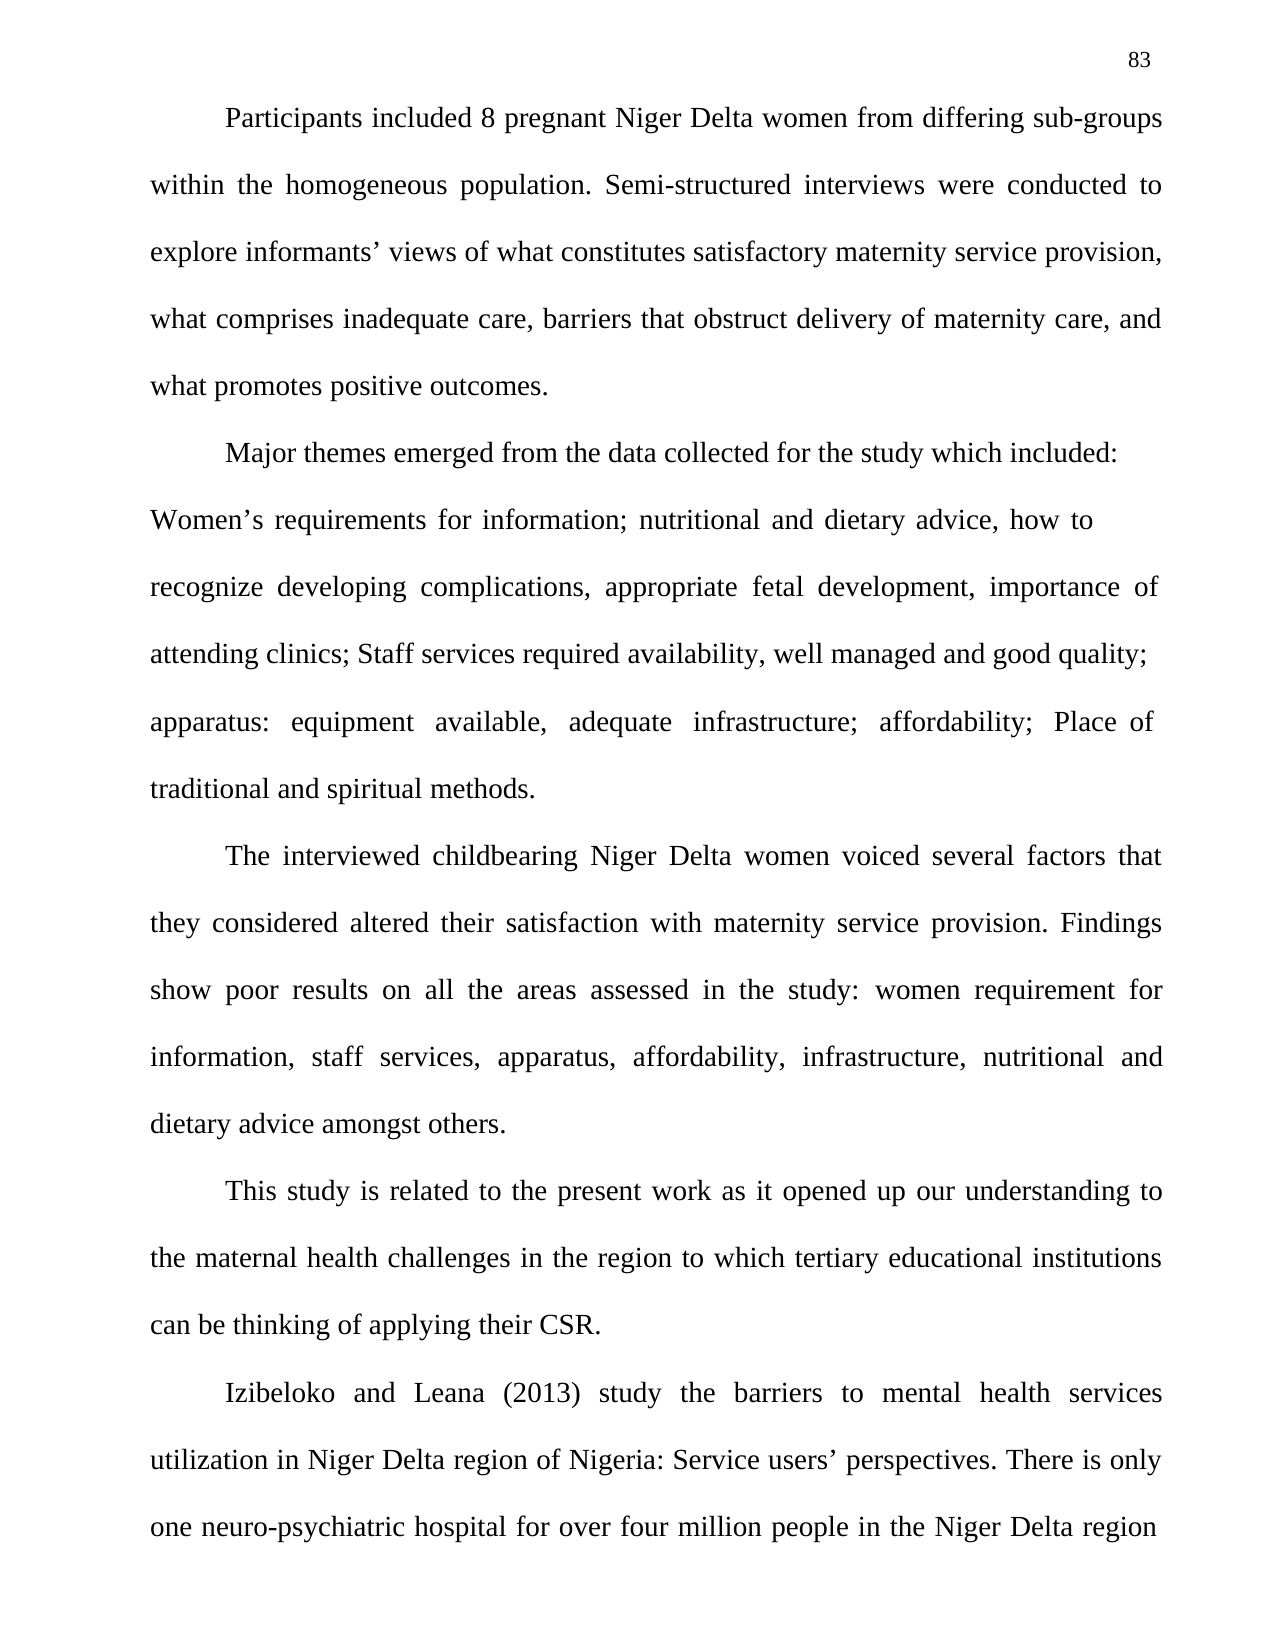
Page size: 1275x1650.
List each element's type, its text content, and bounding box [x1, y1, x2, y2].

text Major themes emerged from the data collected for the study which included: Women’s requirements for information; nutritional and dietary advice, how to recognize developing complications, appropriate fetal development, importance of attending clinics; Staff services required availability, well managed and good quality; apparatus: equipment available, adequate infrastructure; affordability; Place of traditional and spiritual methods. [150, 435, 1162, 804]
text The interviewed childbearing Niger Delta women voiced several factors that they considered altered their satisfaction with maternity service provision. Findings show poor results on all the areas assessed in the study: women requirement for information, staff services, apparatus, affordability, infrastructure, nutritional and dietary advice amongst others. [150, 838, 1163, 1140]
text Izibeloko and Leana (2013) study the barriers to mental health services utilization in Niger Delta region of Nigeria: Service users’ perspectives. There is only one neuro-psychiatric hospital for over four million people in the Niger Delta region [150, 1375, 1163, 1542]
text This study is related to the present work as it opened up our understanding to the maternal health challenges in the region to which tertiary educational institutions can be thinking of applying their CSR. [150, 1173, 1163, 1341]
text Participants included 8 pregnant Niger Delta women from differing sub-groups within the homogeneous population. Semi-structured interviews were conducted to explore informants’ views of what constitutes satisfactory maternity service provision, what comprises inadequate care, barriers that obstruct delivery of maternity care, and what promotes positive outcomes. [150, 100, 1163, 402]
